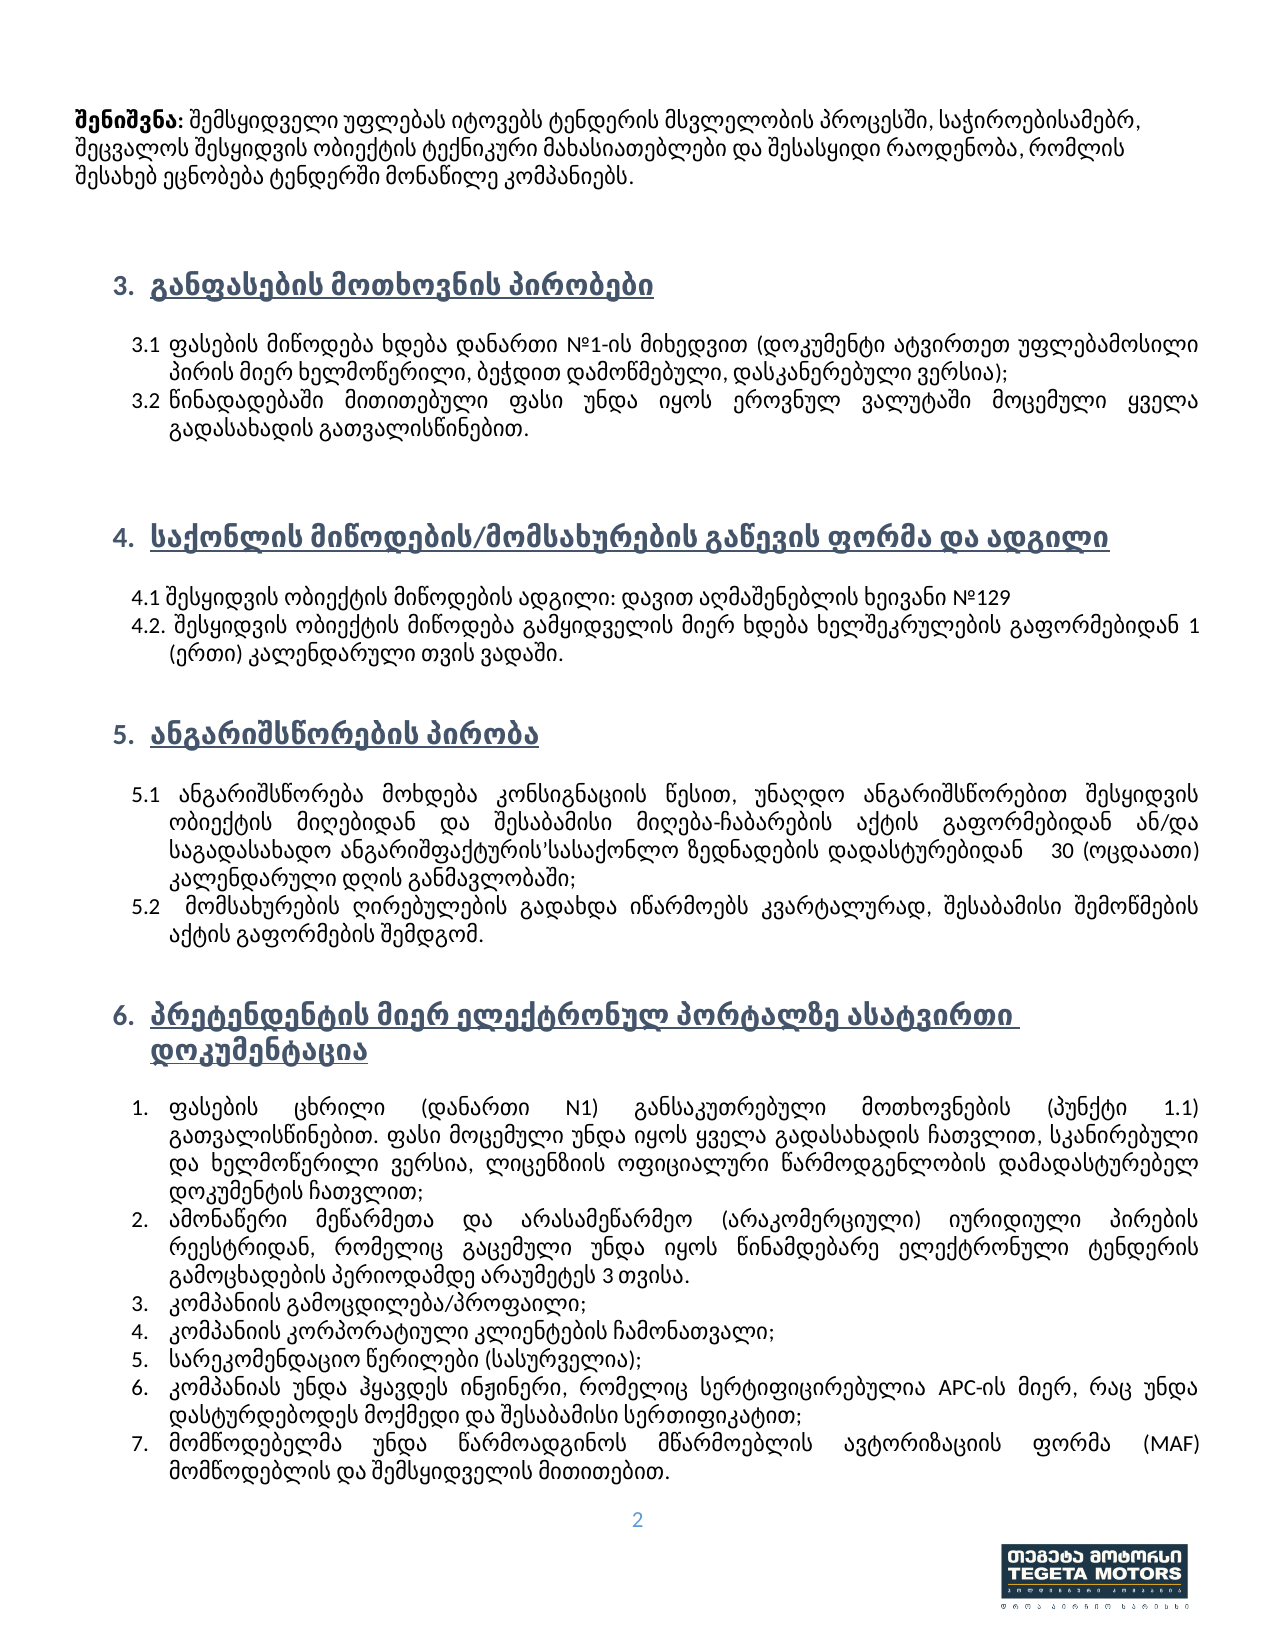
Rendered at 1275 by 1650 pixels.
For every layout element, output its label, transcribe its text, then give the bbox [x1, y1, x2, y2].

list მომწოდებელმა უნდა წარმოადგინოს მწარმოებლის ავტორიზაციის ფორმა (MAF) მომწოდებლის და შემსყიდველის მითითებით. [131, 1429, 1200, 1485]
subtitle საქონლის მიწოდების/მომსახურების გაწევის ფორმა და ადგილი [112, 519, 1200, 555]
list წინადადებაში მითითებული ფასი უნდა იყოს ეროვნულ ვალუტაში მოცემული ყველა გადასახადის გათვალისწინებით. [131, 387, 1200, 443]
text 5.1 ანგარიშსწორება მოხდება კონსიგნაციის წესით, უნაღდო ანგარიშსწორებით შესყიდვის ობიექტის მიღებიდან და შესაბამისი მიღება-ჩაბარების აქტის გაფორმებიდან ან/და საგადასახადო ანგარიშფაქტურის’სასაქონლო ზედნადების დადასტურებიდან 30 (ოცდაათი) კალენდარული დღის განმავლობაში; [131, 780, 1200, 892]
subtitle ანგარიშსწორების პირობა [112, 716, 1200, 752]
text 5.2 მომსახურების ღირებულების გადახდა იწარმოებს კვარტალურად, შესაბამისი შემოწმების აქტის გაფორმების შემდგომ. [131, 892, 1200, 948]
text 4.2. შესყიდვის ობიექტის მიწოდება გამყიდველის მიერ ხდება ხელშეკრულების გაფორმებიდან 1 (ერთი) კალენდარული თვის ვადაში. [131, 611, 1200, 667]
picture [983, 1533, 1200, 1621]
text შენიშვნა: შემსყიდველი უფლებას იტოვებს ტენდერის მსვლელობის პროცესში, საჭიროებისამებრ, შეცვალოს შესყიდვის ობიექტის ტექნიკური მახასიათებლები და შესასყიდი რაოდენობა, რომლის შესახებ ეცნობება ტენდერში მონაწილე კომპანიებს. [75, 106, 1200, 190]
list სარეკომენდაციო წერილები (სასურველია); [131, 1345, 1200, 1373]
list ფასების მიწოდება ხდება დანართი №1-ის მიხედვით (დოკუმენტი ატვირთეთ უფლებამოსილი პირის მიერ ხელმოწერილი, ბეჭდით დამოწმებული, დასკანერებული ვერსია); [131, 331, 1200, 387]
list კომპანიის გამოცდილება/პროფაილი; [131, 1289, 1200, 1317]
list ფასების ცხრილი (დანართი N1) განსაკუთრებული მოთხოვნების (პუნქტი 1.1) გათვალისწინებით. ფასი მოცემული უნდა იყოს ყველა გადასახადის ჩათვლით, სკანირებული და ხელმოწერილი ვერსია, ლიცენზიის ოფიციალური წარმოდგენლობის დამადასტურებელ დოკუმენტის ჩათვლით; [131, 1093, 1200, 1205]
subtitle განფასების მოთხოვნის პირობები [112, 267, 1200, 302]
list ამონაწერი მეწარმეთა და არასამეწარმეო (არაკომერციული) იურიდიული პირების რეესტრიდან, რომელიც გაცემული უნდა იყოს წინამდებარე ელექტრონული ტენდერის გამოცხადების პერიოდამდე არაუმეტეს 3 თვისა. [131, 1205, 1200, 1289]
text 4.1 შესყიდვის ობიექტის მიწოდების ადგილი: დავით აღმაშენებლის ხეივანი №129 [131, 583, 1200, 611]
list კომპანიას უნდა ჰყავდეს ინჟინერი, რომელიც სერტიფიცირებულია APC-ის მიერ, რაც უნდა დასტურდებოდეს მოქმედი და შესაბამისი სერთიფიკატით; [131, 1373, 1200, 1429]
list კომპანიის კორპორატიული კლიენტების ჩამონათვალი; [131, 1317, 1200, 1345]
subtitle პრეტენდენტის მიერ ელექტრონულ პორტალზე ასატვირთი დოკუმენტაცია [112, 997, 1200, 1068]
